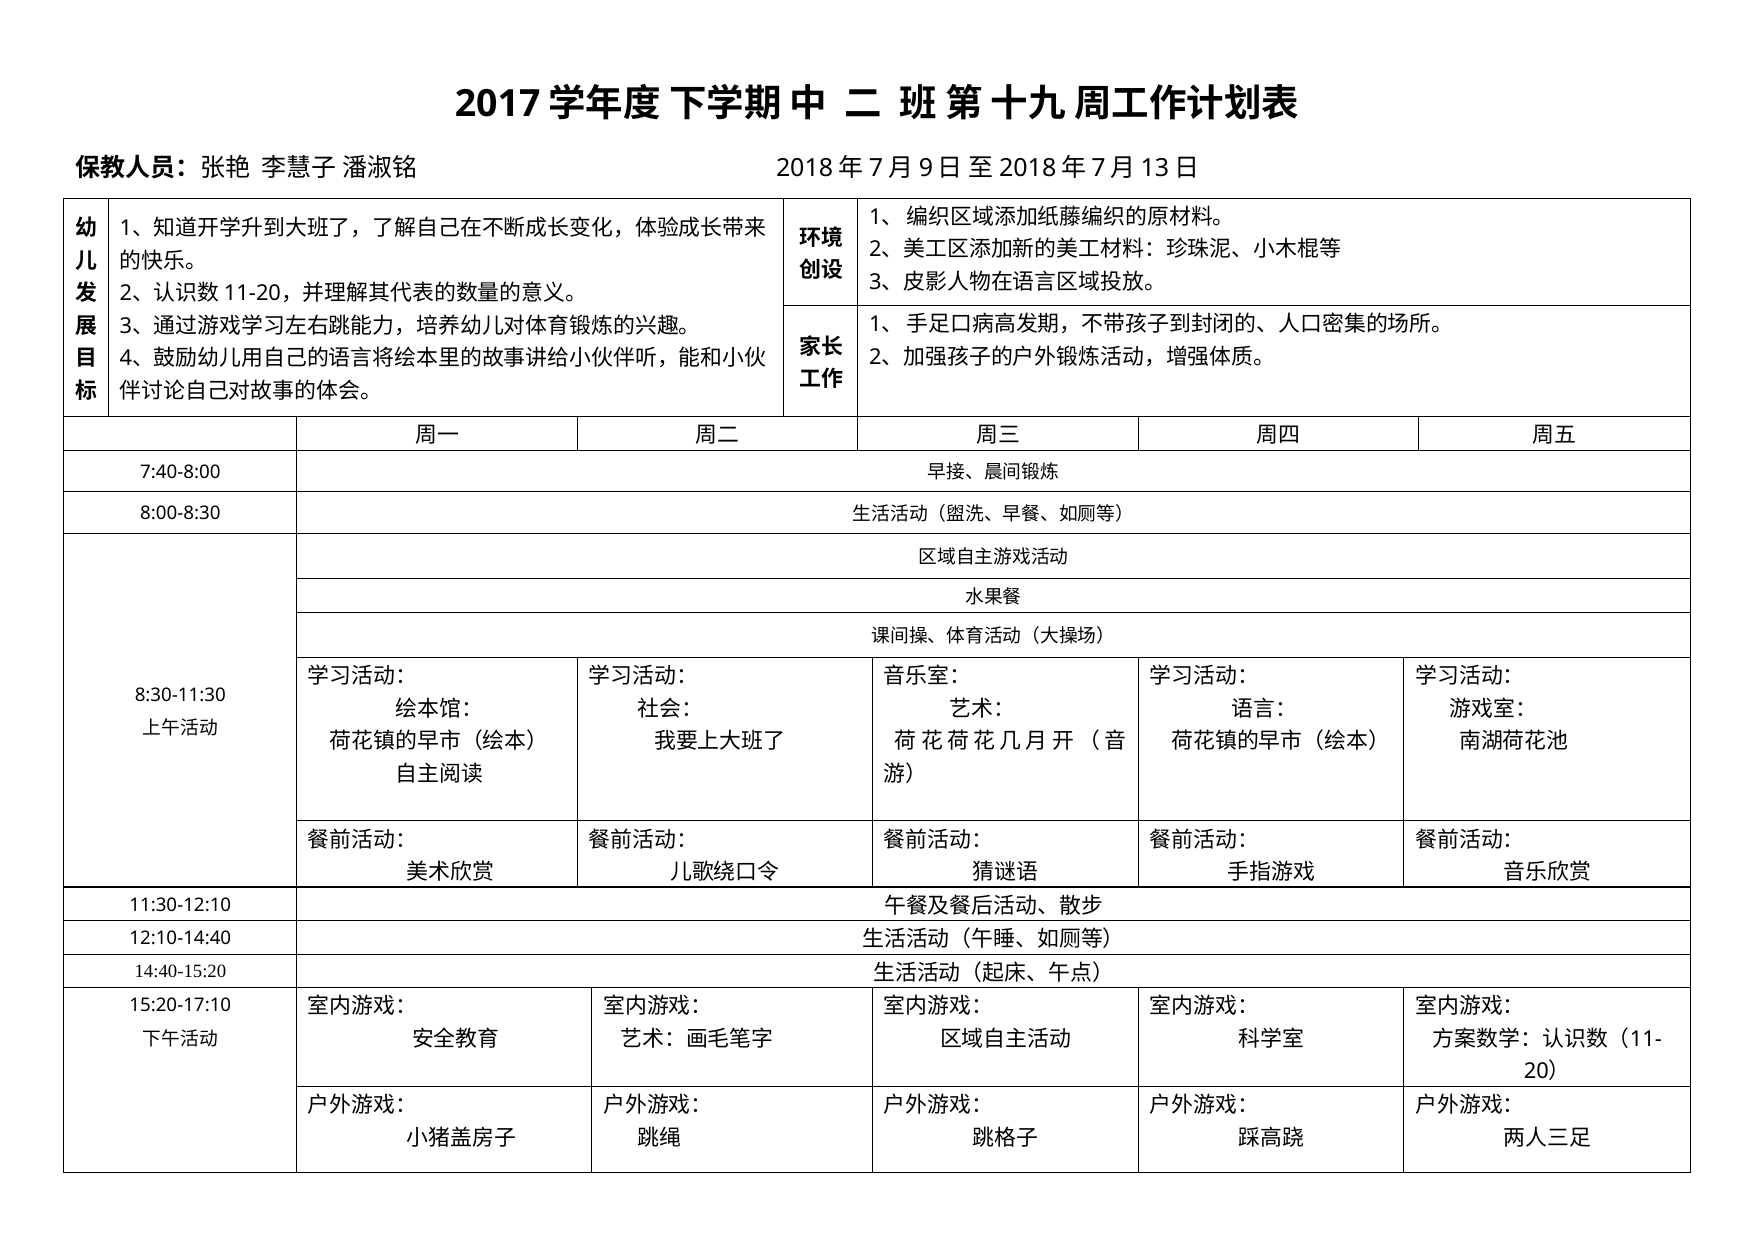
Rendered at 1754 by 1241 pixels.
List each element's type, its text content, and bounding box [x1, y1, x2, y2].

table_header 1、知道开学升到大班了，了解自己在不断成长变化，体验成长带来的快乐。 2、认识数11-20，并理解其代表的数量的意义。 3、通过游戏学习左右跳能力，培养幼儿对体育锻炼的兴趣。 4、鼓励幼儿用自己的语言将绘本里的故事讲给小伙伴听，能和小伙伴讨论自己对故事的体会。 [109, 199, 783, 416]
table_cell 周五 [1419, 417, 1690, 449]
table_cell 周二 [578, 417, 857, 449]
table_cell 户外游戏： 跳绳 [592, 1087, 872, 1172]
table_cell 室内游戏： 方案数学：认识数（11-20） [1404, 988, 1690, 1086]
table_cell 11:30-12:10 [64, 888, 296, 920]
table_cell 12:10-14:40 [64, 921, 296, 953]
text 保教人员：张艳 李慧子 潘淑铭 2018年 7月 9日 至 2018年7月13日 [75, 133, 1679, 198]
table_cell 户外游戏： 跳格子 [873, 1087, 1138, 1172]
table_cell 户外游戏： 踩高跷 [1139, 1087, 1403, 1172]
table_cell 手足口病高发期，不带孩子到封闭的、人口密集的场所。 2、加强孩子的户外锻炼活动，增强体质。 [858, 306, 1690, 416]
table_cell 户外游戏： 两人三足 [1404, 1087, 1690, 1172]
table_cell 午餐及餐后活动、散步 [297, 888, 1690, 920]
table_cell 7:40-8:00 [64, 451, 296, 491]
table_cell 区域自主游戏活动 [297, 534, 1690, 578]
table_cell 餐前活动： 猜谜语 [873, 821, 1138, 886]
table_cell 14:40-15:20 [64, 955, 296, 987]
table_cell 室内游戏： 艺术：画毛笔字 [592, 988, 872, 1086]
table_cell 餐前活动： 美术欣赏 [297, 821, 577, 886]
table_cell 15:20-17:10 下午活动 [64, 988, 296, 1172]
table_cell 周一 [297, 417, 577, 449]
table_cell 早接、晨间锻炼 [297, 451, 1690, 491]
table_header 幼儿发展目标 [64, 199, 108, 416]
table_cell 学习活动： 社会： 我要上大班了 [578, 658, 872, 820]
table_cell 室内游戏： 区域自主活动 [873, 988, 1138, 1086]
table_cell 生活活动（午睡、如厕等） [297, 921, 1690, 953]
table_cell 生活活动（起床、午点） [297, 955, 1690, 987]
table_cell 学习活动： 语言： 荷花镇的早市（绘本） [1139, 658, 1403, 820]
table_cell 家长工作 [784, 306, 857, 416]
table_cell [64, 417, 296, 449]
table_header 编织区域添加纸藤编织的原材料。 2、美工区添加新的美工材料：珍珠泥、小木棍等 3、皮影人物在语言区域投放。 [858, 199, 1690, 305]
table_cell 户外游戏： 小猪盖房子 [297, 1087, 591, 1172]
table_cell 水果餐 [297, 579, 1690, 612]
table_cell 8:00-8:30 [64, 492, 296, 532]
table_cell 学习活动： 游戏室： 南湖荷花池 [1404, 658, 1690, 820]
table_cell 餐前活动： 儿歌绕口令 [578, 821, 872, 886]
table_cell 室内游戏： 安全教育 [297, 988, 591, 1086]
table_cell 周四 [1139, 417, 1418, 449]
table_header 环境创设 [784, 199, 857, 305]
table_cell 音乐室： 艺术： 荷花荷花几月开（音游） [873, 658, 1138, 820]
table_cell 周三 [858, 417, 1138, 449]
table_cell 室内游戏： 科学室 [1139, 988, 1403, 1086]
table_cell 课间操、体育活动（大操场） [297, 613, 1690, 657]
table_cell 8:30-11:30 上午活动 [64, 534, 296, 886]
table_cell 餐前活动： 音乐欣赏 [1404, 821, 1690, 886]
table_cell 餐前活动： 手指游戏 [1139, 821, 1403, 886]
text 2017学年度 下学期 中 二 班 第 十九 周工作计划表 [75, 68, 1679, 133]
table_cell 学习活动： 绘本馆： 荷花镇的早市（绘本） 自主阅读 [297, 658, 577, 820]
table_cell 生活活动（盥洗、早餐、如厕等） [297, 492, 1690, 532]
